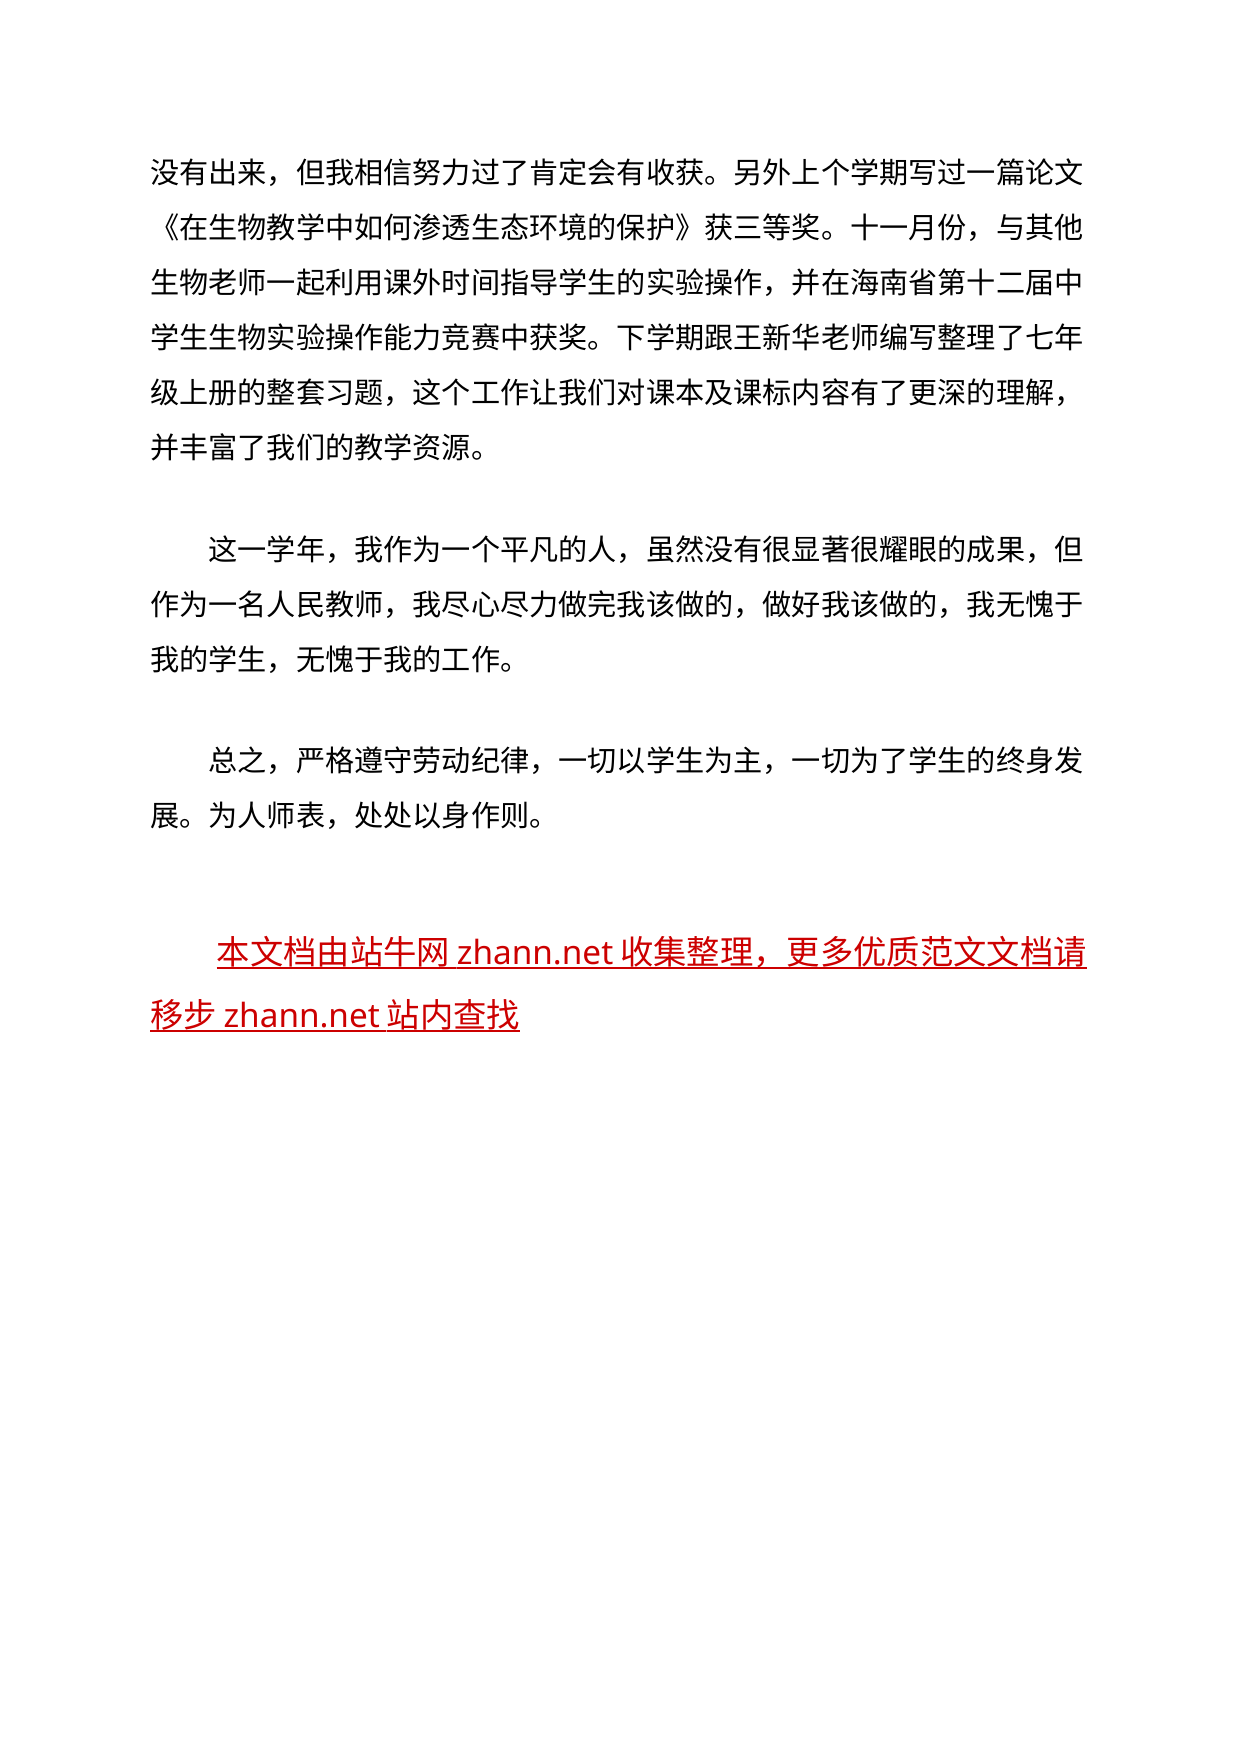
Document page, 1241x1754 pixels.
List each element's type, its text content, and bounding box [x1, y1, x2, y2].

text 本文档由站牛网zhann.net收集整理，更多优质范文文档请移步zhann.net站内查找 [150, 926, 1090, 1037]
text 这一学年，我作为一个平凡的人，虽然没有很显著很耀眼的成果，但作为一名人民教师，我尽心尽力做完我该做的，做好我该做的，我无愧于我的学生，无愧于我的工作。 [150, 526, 1090, 678]
text 总之，严格遵守劳动纪律，一切以学生为主，一切为了学生的终身发展。为人师表，处处以身作则。 [150, 738, 1090, 835]
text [150, 150, 1090, 467]
